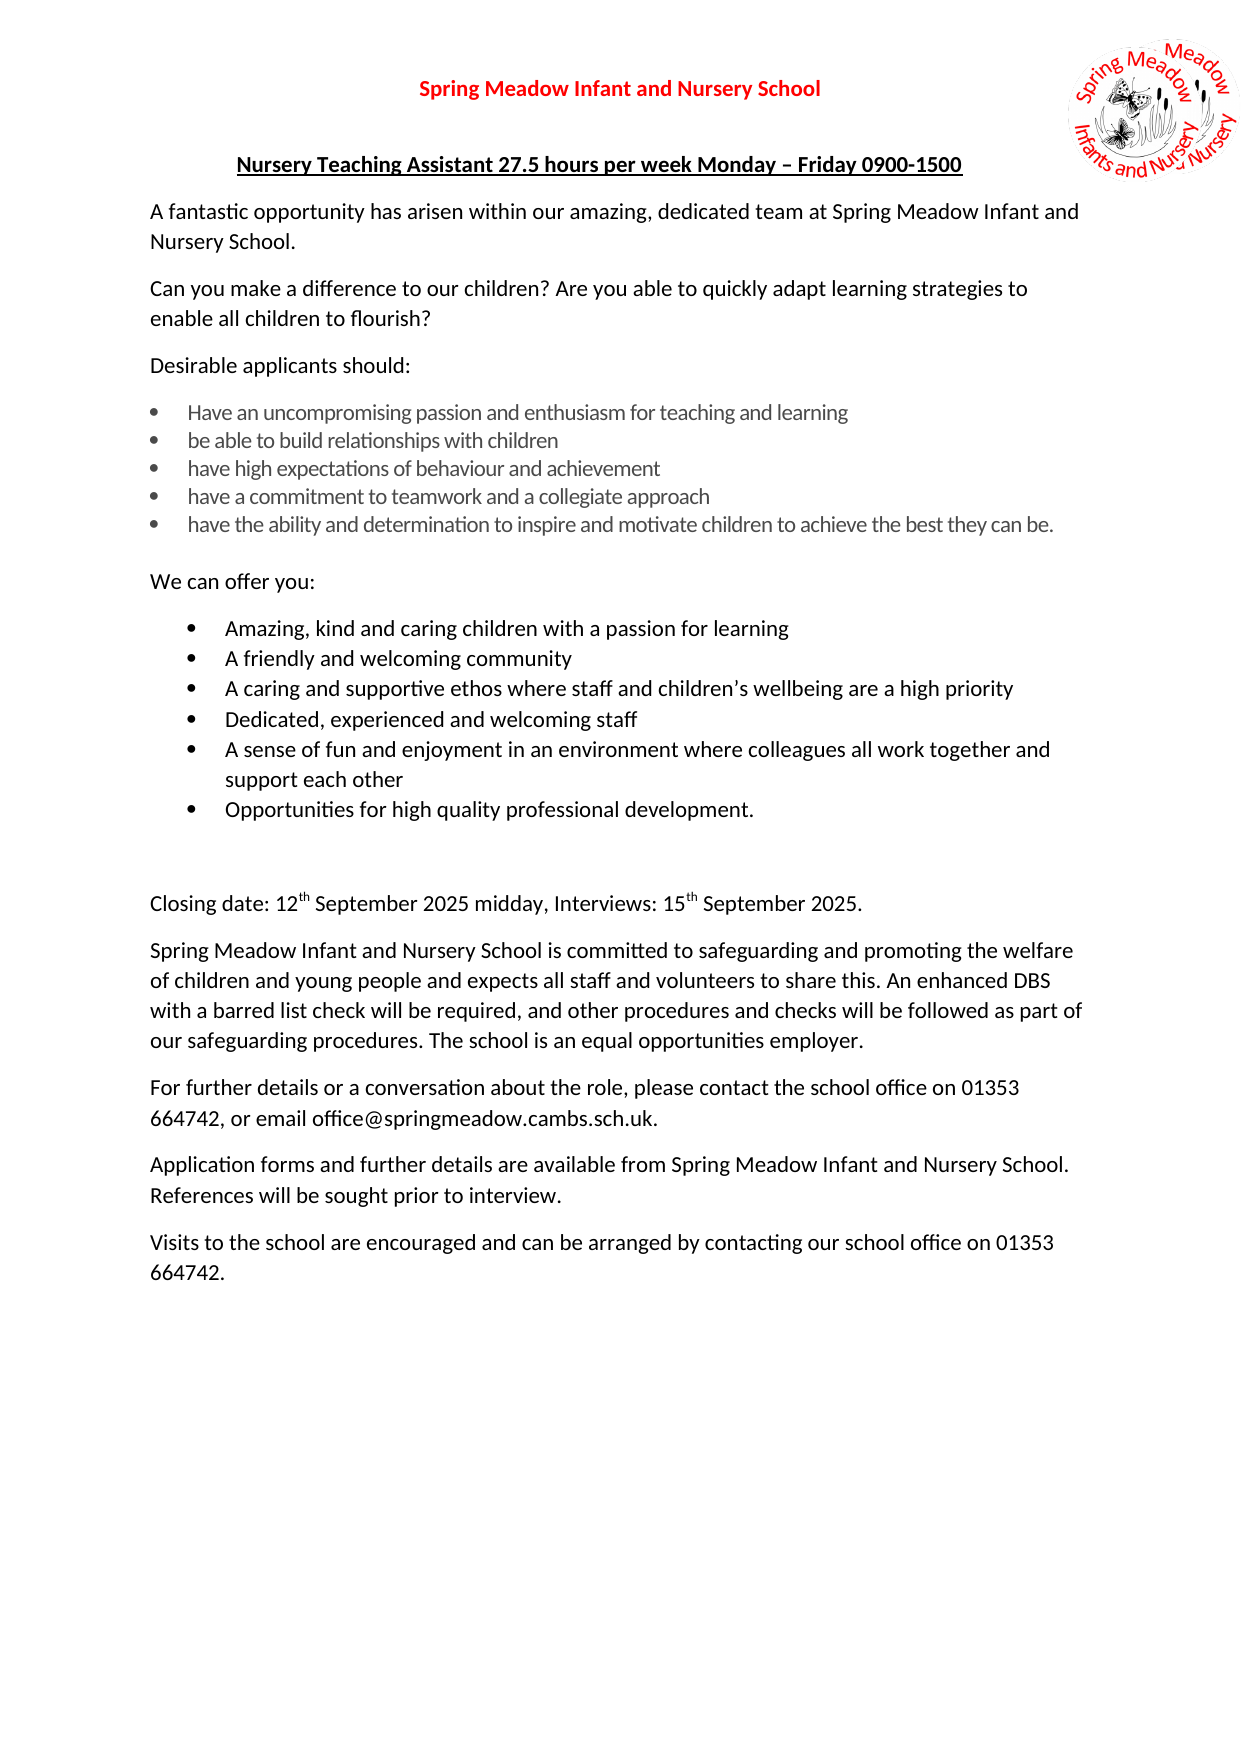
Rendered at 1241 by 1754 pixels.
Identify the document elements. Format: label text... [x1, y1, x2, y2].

text Application forms and further details are available from Spring Meadow Infant and Nursery School. References will be sought prior to interview. [150, 1151, 1090, 1209]
text Visits to the school are encouraged and can be arranged by contacting our school office on 01353 664742. [150, 1228, 1090, 1286]
list be able to build relationships with children [150, 426, 1090, 454]
list have a commitment to teamwork and a collegiate approach [150, 482, 1090, 510]
list have the ability and determination to inspire and motivate children to achieve the best they can be. [150, 510, 1090, 538]
text Spring Meadow Infant and Nursery School is committed to safeguarding and promoting the welfare of children and young people and expects all staff and volunteers to share this. An enhanced DBS with a barred list check will be required, and other procedures and checks will be followed as part of our safeguarding procedures. The school is an equal opportunities employer. [150, 936, 1090, 1054]
text Closing date: 12th September 2025 midday, Interviews: 15th September 2025. [150, 889, 1090, 917]
text A fantastic opportunity has arisen within our amazing, dedicated team at Spring Meadow Infant and Nursery School. [150, 197, 1090, 255]
list have high expectations of behaviour and achievement [150, 454, 1090, 482]
list Opportunities for high quality professional development. [187, 795, 1090, 823]
text We can offer you: [150, 567, 1090, 595]
list Have an uncompromising passion and enthusiasm for teaching and learning [150, 398, 1090, 426]
text Can you make a difference to our children? Are you able to quickly adapt learning strategies to enable all children to flourish? [150, 274, 1090, 332]
text For further details or a conversation about the role, please contact the school office on 01353 664742, or email office@springmeadow.cambs.sch.uk. [150, 1073, 1090, 1132]
list Amazing, kind and caring children with a passion for learning [187, 614, 1090, 642]
text Nursery Teaching Assistant 27.5 hours per week Monday – Friday 0900-1500 [150, 150, 1090, 178]
picture [1067, 39, 1241, 183]
list A friendly and welcoming community [187, 644, 1090, 672]
list A sense of fun and enjoyment in an environment where colleagues all work together and support each other [187, 735, 1090, 793]
list Dedicated, experienced and welcoming staff [187, 705, 1090, 733]
list A caring and supportive ethos where staff and children’s wellbeing are a high priority [187, 674, 1090, 702]
text Desirable applicants should: [150, 351, 1090, 379]
